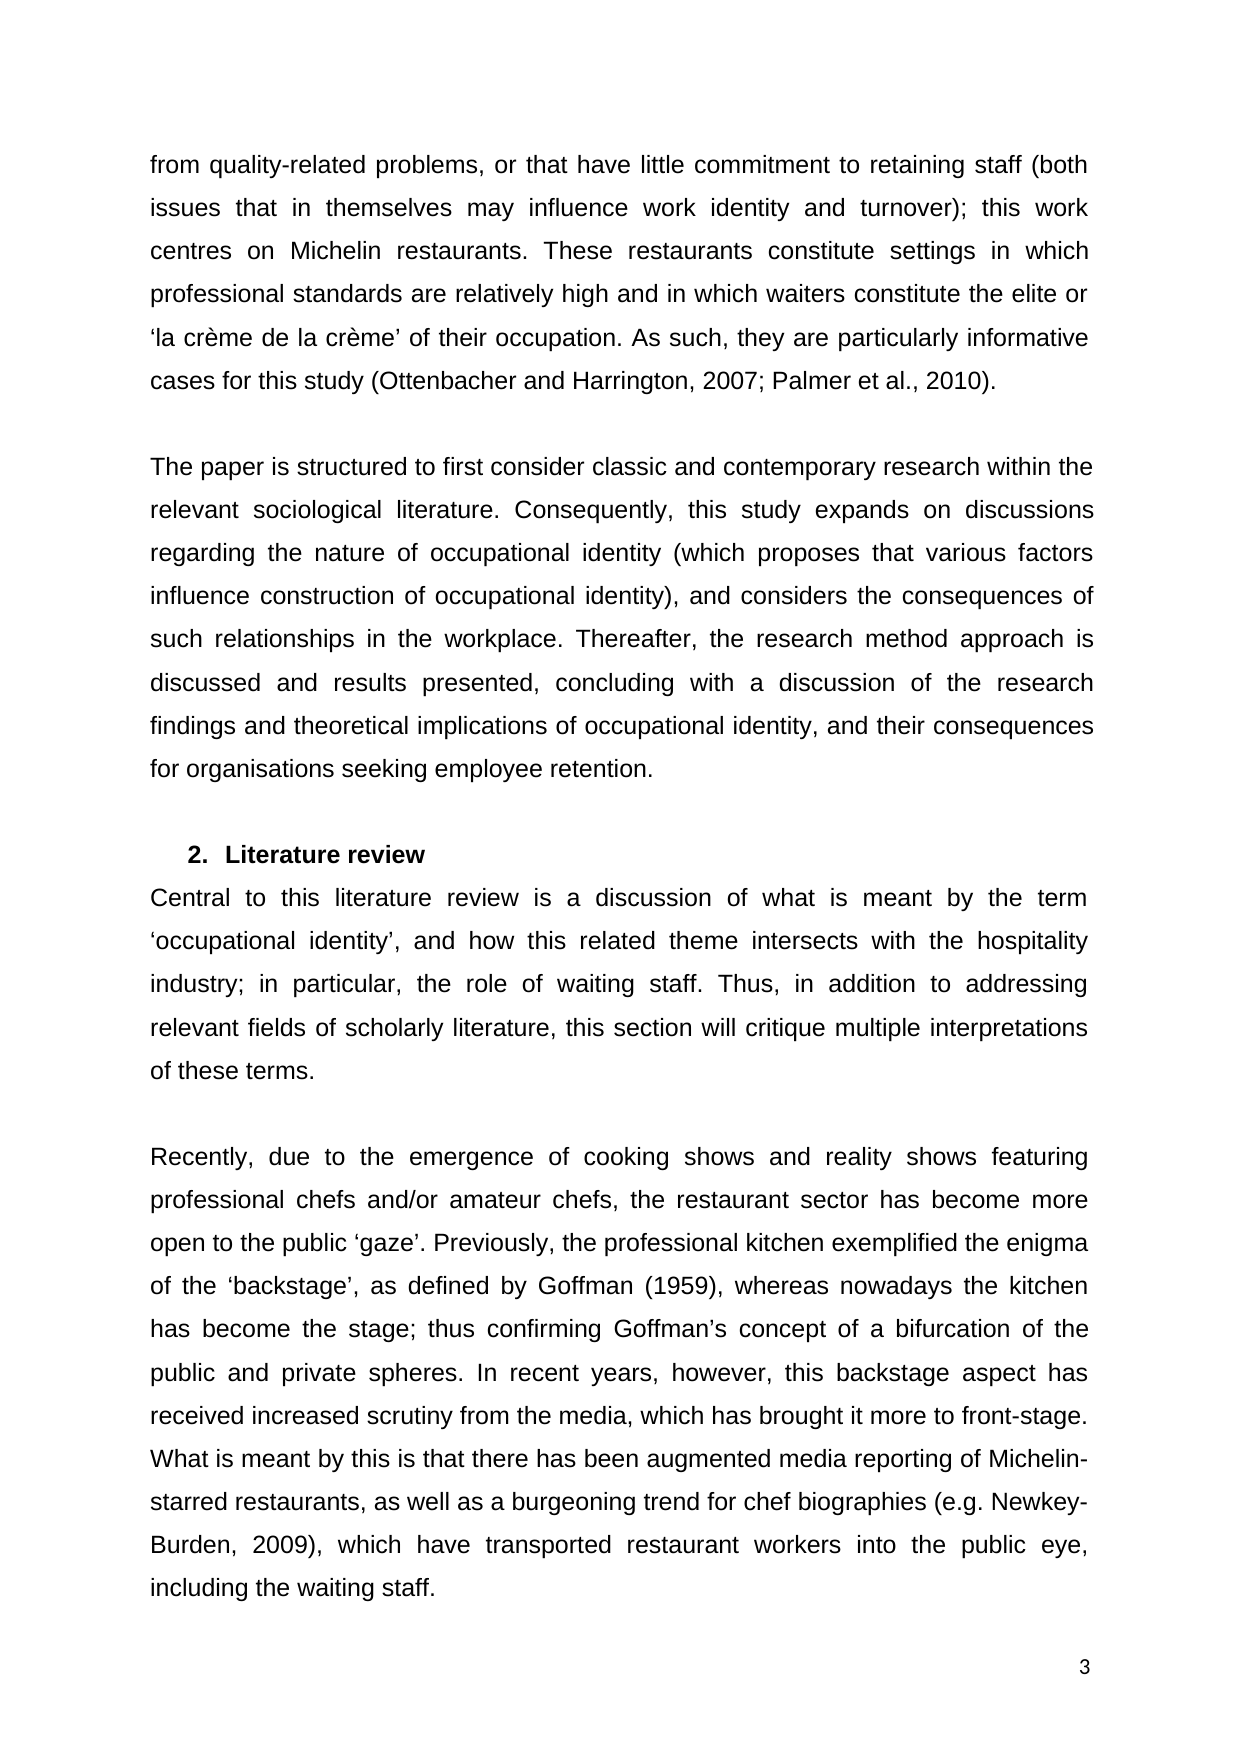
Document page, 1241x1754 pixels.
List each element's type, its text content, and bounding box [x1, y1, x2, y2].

text Recently, due to the emergence of cooking shows and reality shows featuring professional chefs and/or amateur chefs, the restaurant sector has become more open to the public ‘gaze’. Previously, the professional kitchen exemplified the enigma of the ‘backstage’, as defined by Goffman (1959), whereas nowadays the kitchen has become the stage; thus confirming Goffman’s concept of a bifurcation of the public and private spheres. In recent years, however, this backstage aspect has received increased scrutiny from the media, which has brought it more to front-stage. What is meant by this is that there has been augmented media reporting of Michelin-starred restaurants, as well as a burgeoning trend for chef biographies (e.g. Newkey-Burden, 2009), which have transported restaurant workers into the public eye, including the waiting staff. [150, 1142, 1090, 1602]
text The paper is structured to first consider classic and contemporary research within the relevant sociological literature. Consequently, this study expands on discussions regarding the nature of occupational identity (which proposes that various factors influence construction of occupational identity), and considers the consequences of such relationships in the workplace. Thereafter, the research method approach is discussed and results presented, concluding with a discussion of the research findings and theoretical implications of occupational identity, and their consequences for organisations seeking employee retention. [150, 452, 1096, 782]
text Central to this literature review is a discussion of what is meant by the term ‘occupational identity’, and how this related theme intersects with the hospitality industry; in particular, the role of waiting staff. Thus, in addition to addressing relevant fields of scholarly literature, this section will critique multiple interpretations of these terms. [150, 883, 1090, 1084]
list Literature review [187, 840, 1096, 869]
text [150, 150, 1090, 394]
